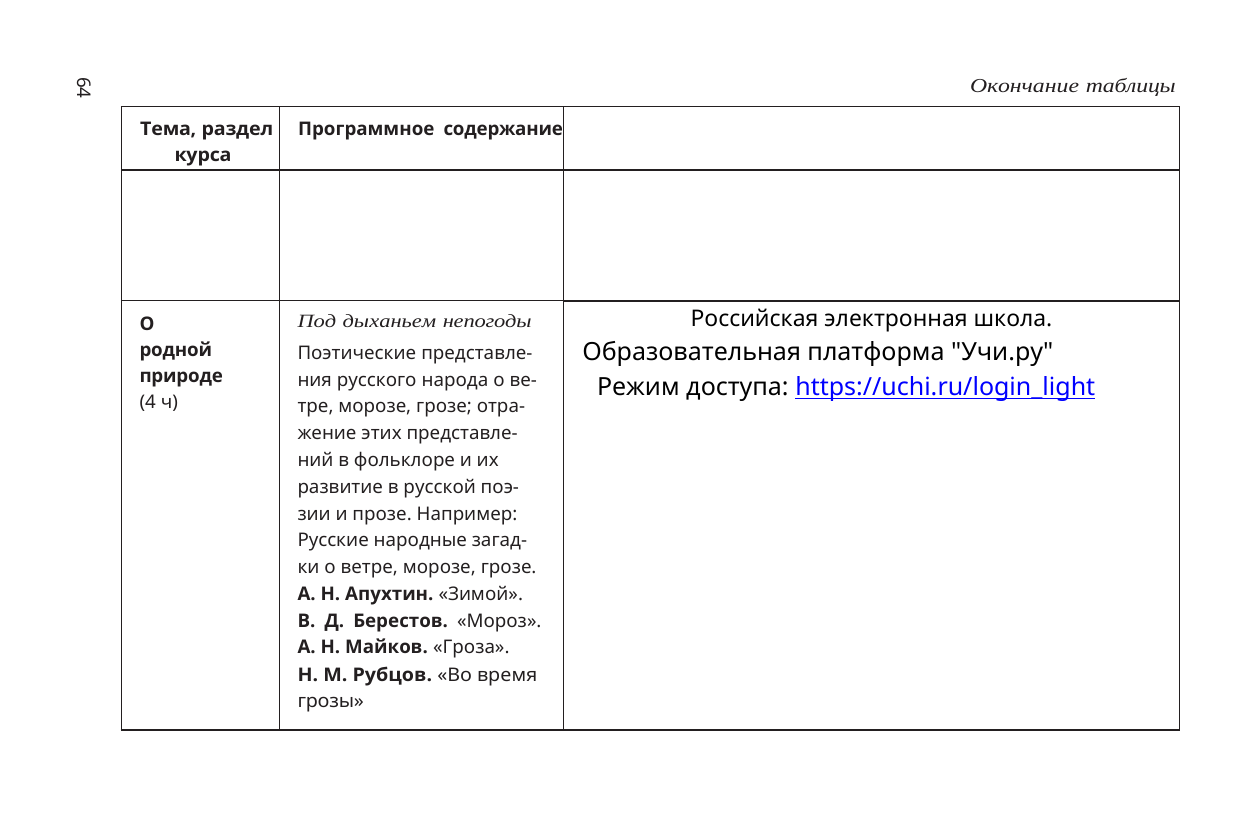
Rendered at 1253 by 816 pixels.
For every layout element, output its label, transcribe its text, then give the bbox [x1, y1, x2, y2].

table_cell [122, 171, 279, 300]
table_cell О родной природе (4 ч) [122, 301, 279, 729]
table_header Программное содержание [280, 107, 563, 169]
table_cell [280, 171, 563, 300]
table_header [564, 107, 1179, 169]
table_cell Под дыханьем непогоды Поэтические представле- ния русского народа о ве- тре, морозе, грозе; отра- жение этих представле- ний в фольклоре и их развитие в русской поэ- зии и прозе. Например: Русские народные загад- ки о ветре, морозе, грозе. А. Н. Апухтин. «Зимой». В. Д. Берестов. «Мороз». А. Н. Майков. «Гроза». Н. М. Рубцов. «Во время грозы» [280, 301, 563, 729]
text Окончание таблицы [104, 74, 1176, 96]
table_cell [564, 171, 1179, 300]
table_header Тема, раздел курса [122, 107, 279, 169]
table_cell Российская электронная школа. Образовательная платформа "Учи.ру" Режим доступа: https://uchi.ru/login_light [564, 302, 1179, 729]
